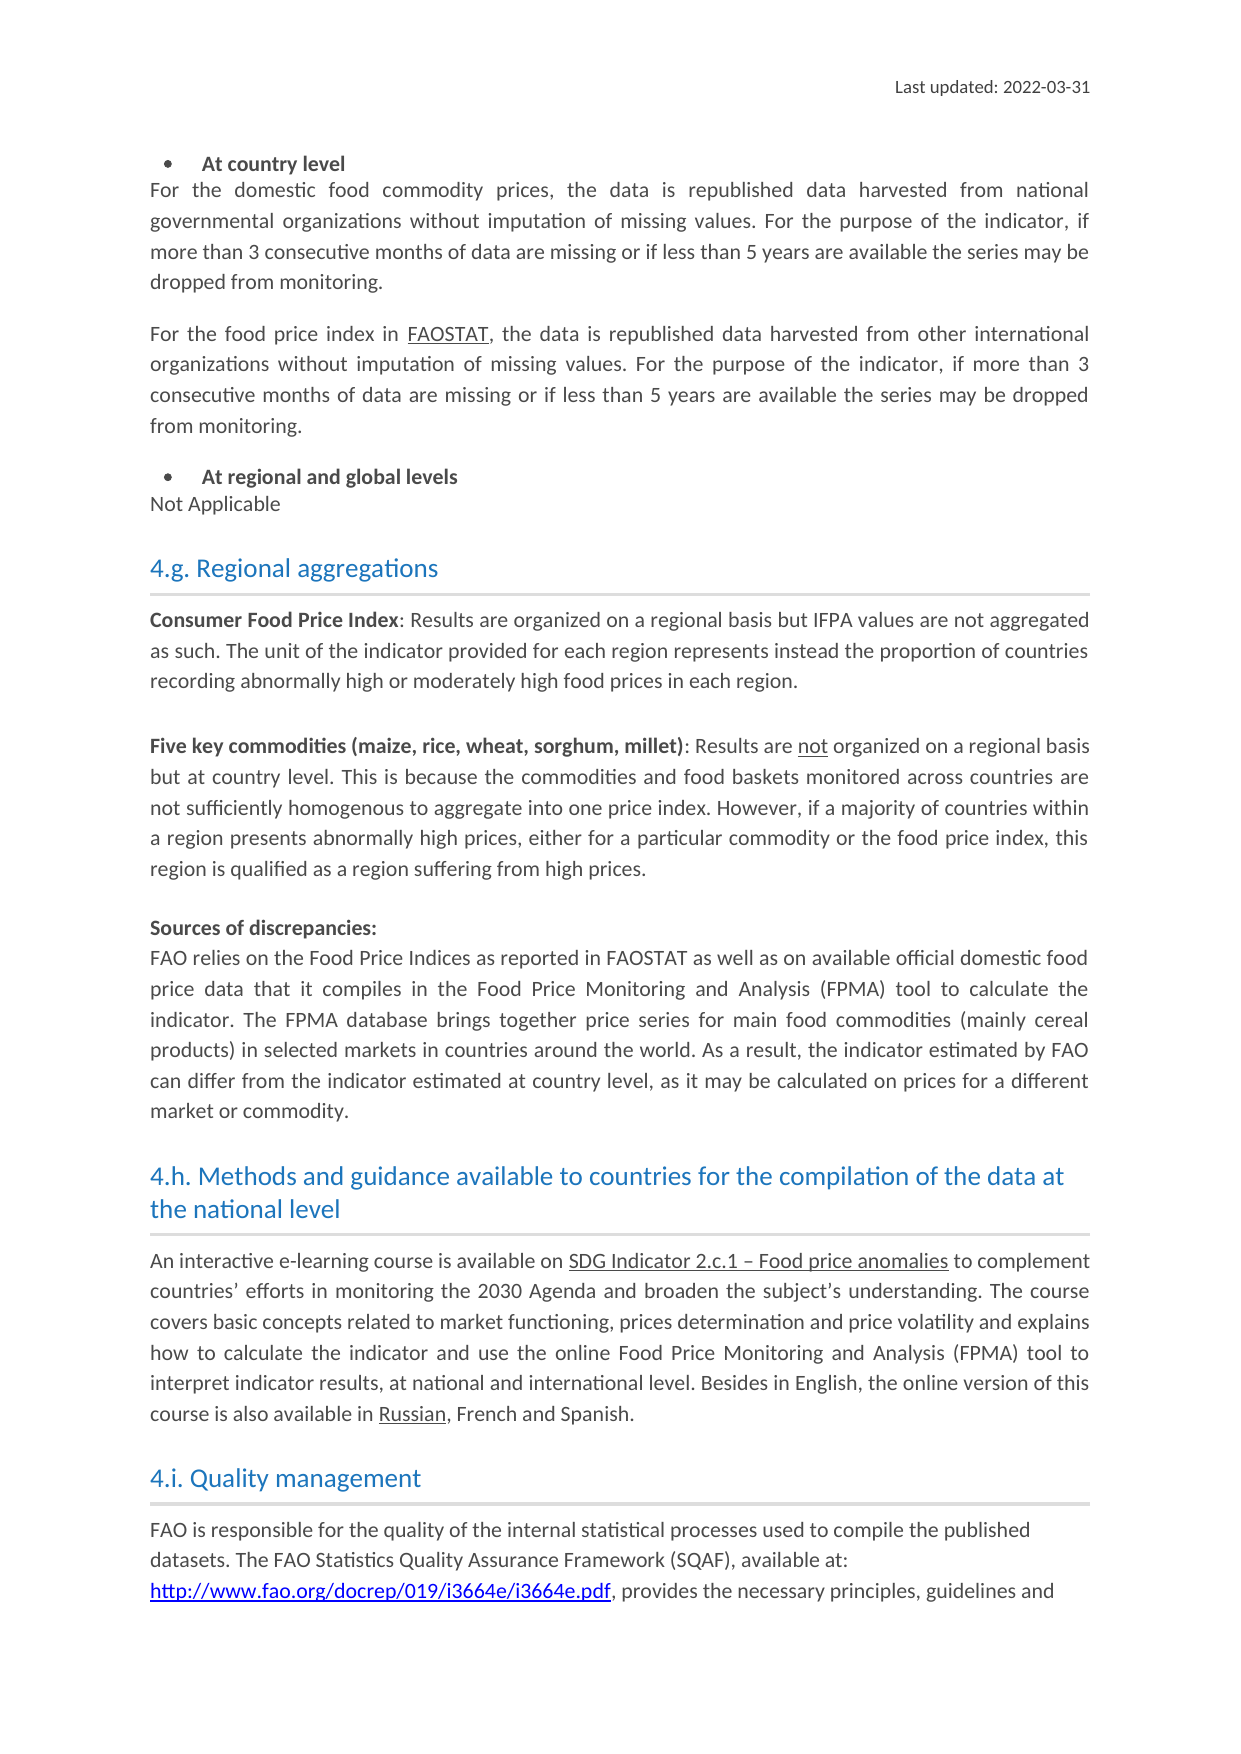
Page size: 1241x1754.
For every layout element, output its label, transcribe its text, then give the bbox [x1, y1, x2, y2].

text For the food price index in FAOSTAT, the data is republished data harvested from other international organizations without imputation of missing values. For the purpose of the indicator, if more than 3 consecutive months of data are missing or if less than 5 years are available the series may be dropped from monitoring. [150, 320, 1090, 438]
list At country level [164, 150, 1090, 177]
text Five key commodities (maize, rice, wheat, sorghum, millet): Results are not organized on a regional basis but at country level. This is because the commodities and food baskets monitored across countries are not sufficiently homogenous to aggregate into one price index. However, if a majority of countries within a region presents abnormally high prices, either for a particular commodity or the food price index, this region is qualified as a region suffering from high prices. [150, 733, 1090, 882]
text 4.h. Methods and guidance available to countries for the compilation of the data at the national level [150, 1159, 1090, 1233]
text 4.i. Quality management [150, 1461, 1090, 1502]
text 4.g. Regional aggregations [150, 551, 1090, 593]
text Sources of discrepancies: [150, 914, 1090, 941]
text Not Applicable [150, 490, 1090, 517]
text For the domestic food commodity prices, the data is republished data harvested from national governmental organizations without imputation of missing values. For the purpose of the indicator, if more than 3 consecutive months of data are missing or if less than 5 years are available the series may be dropped from monitoring. [150, 177, 1090, 295]
text Consumer Food Price Index: Results are organized on a regional basis but IFPA values are not aggregated as such. The unit of the indicator provided for each region represents instead the proportion of countries recording abnormally high or moderately high food prices in each region. [150, 606, 1090, 694]
text An interactive e-learning course is available on SDG Indicator 2.c.1 – Food price anomalies to complement countries’ efforts in monitoring the 2030 Agenda and broaden the subject’s understanding. The course covers basic concepts related to market functioning, prices determination and price volatility and explains how to calculate the indicator and use the online Food Price Monitoring and Analysis (FPMA) tool to interpret indicator results, at national and international level. Besides in English, the online version of this course is also available in Russian, French and Spanish. [150, 1247, 1090, 1427]
list At regional and global levels [164, 463, 1090, 490]
text FAO relies on the Food Price Indices as reported in FAOSTAT as well as on available official domestic food price data that it compiles in the Food Price Monitoring and Analysis (FPMA) tool to calculate the indicator. The FPMA database brings together price series for main food commodities (mainly cereal products) in selected markets in countries around the world. As a result, the indicator estimated by FAO can differ from the indicator estimated at country level, as it may be calculated on prices for a different market or commodity. [150, 944, 1090, 1124]
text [150, 1516, 1090, 1604]
